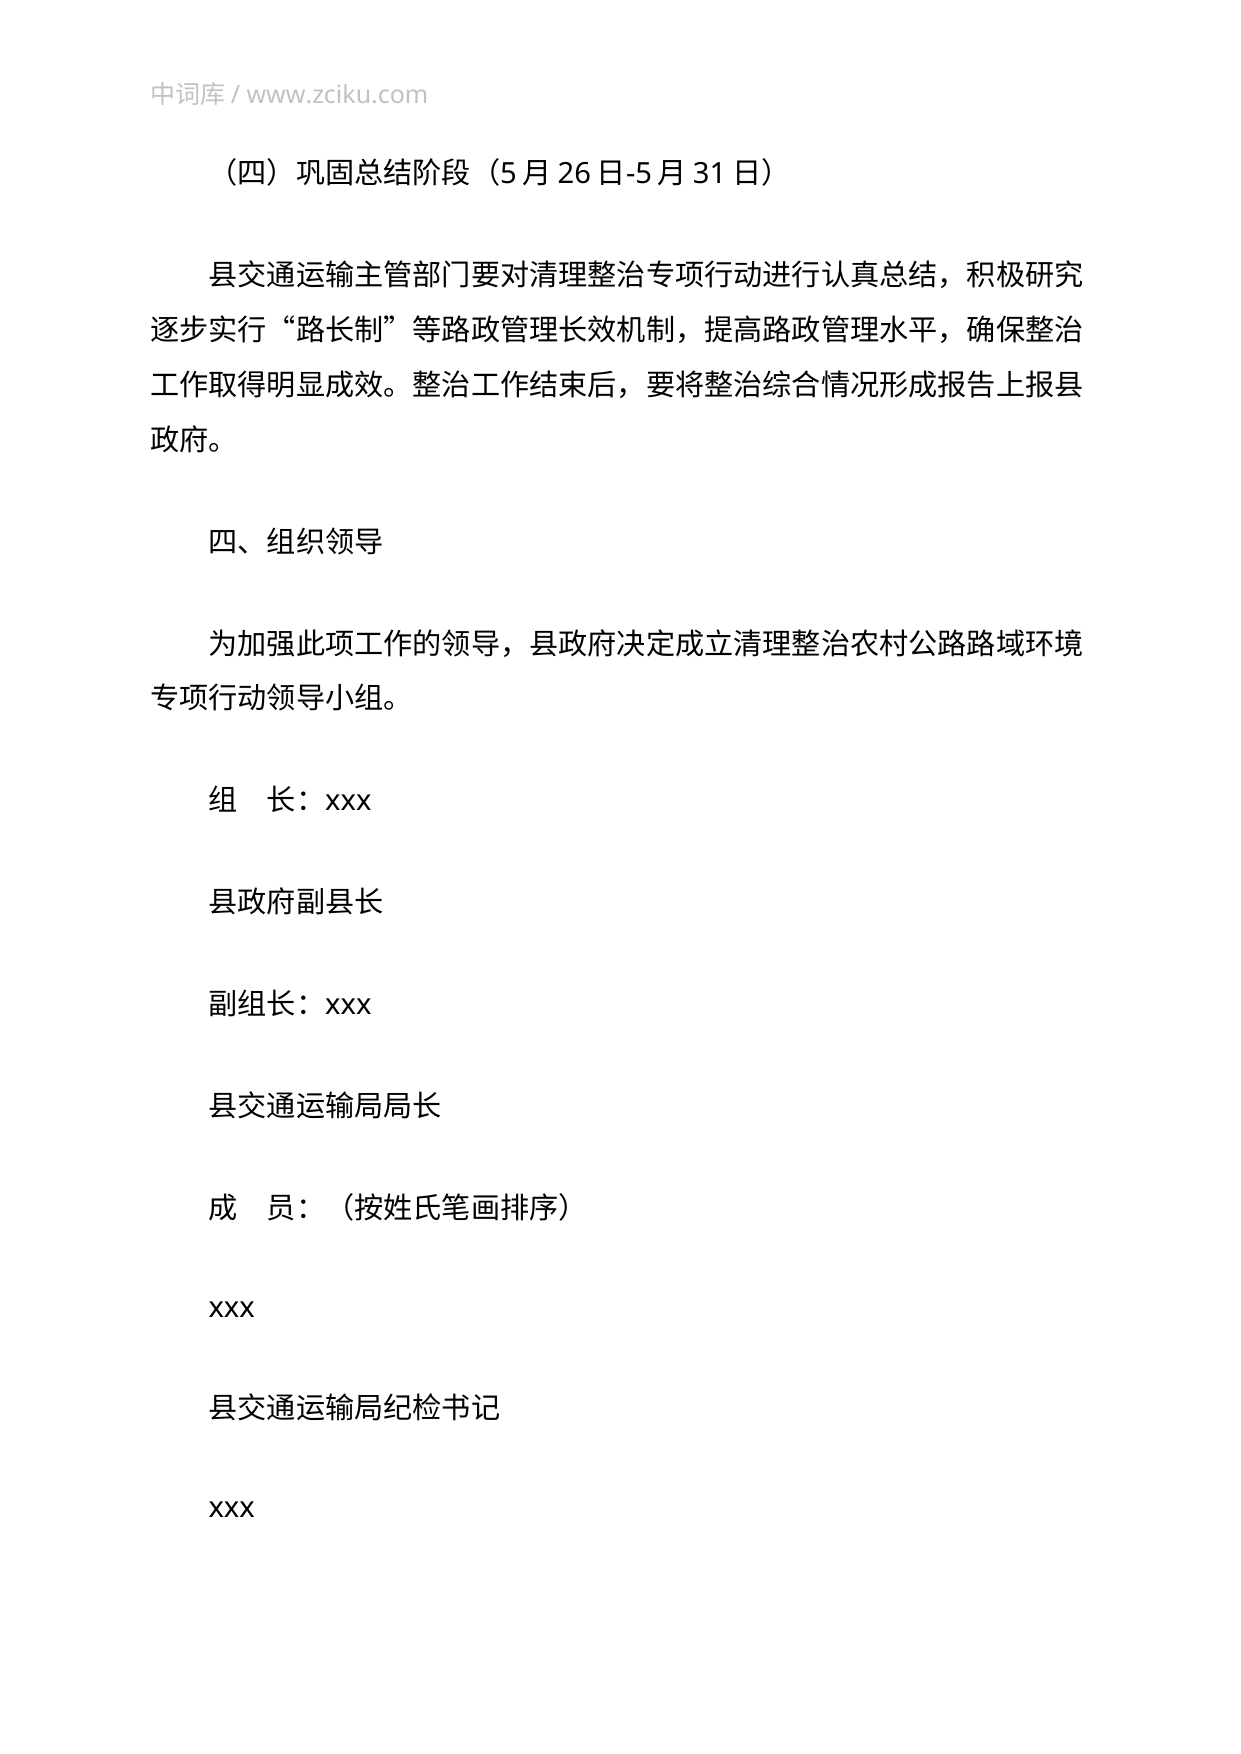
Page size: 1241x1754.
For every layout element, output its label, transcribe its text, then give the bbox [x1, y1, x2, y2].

text 副组长：xxx [150, 981, 1090, 1023]
text 县交通运输局纪检书记 [150, 1384, 1090, 1427]
text 县政府副县长 [150, 879, 1090, 921]
text xxx [150, 1486, 1090, 1526]
text xxx [150, 1286, 1090, 1326]
text （四）巩固总结阶段（5月26日-5月31日） [150, 150, 1090, 192]
text 为加强此项工作的领导，县政府决定成立清理整治农村公路路域环境专项行动领导小组。 [150, 620, 1090, 717]
text 组 长：xxx [150, 777, 1090, 819]
text 四、组织领导 [150, 518, 1090, 561]
text 县交通运输主管部门要对清理整治专项行动进行认真总结，积极研究逐步实行“路长制”等路政管理长效机制，提高路政管理水平，确保整治工作取得明显成效。整治工作结束后，要将整治综合情况形成报告上报县政府。 [150, 252, 1090, 459]
text 成 员：（按姓氏笔画排序） [150, 1184, 1090, 1227]
text 县交通运输局局长 [150, 1083, 1090, 1125]
